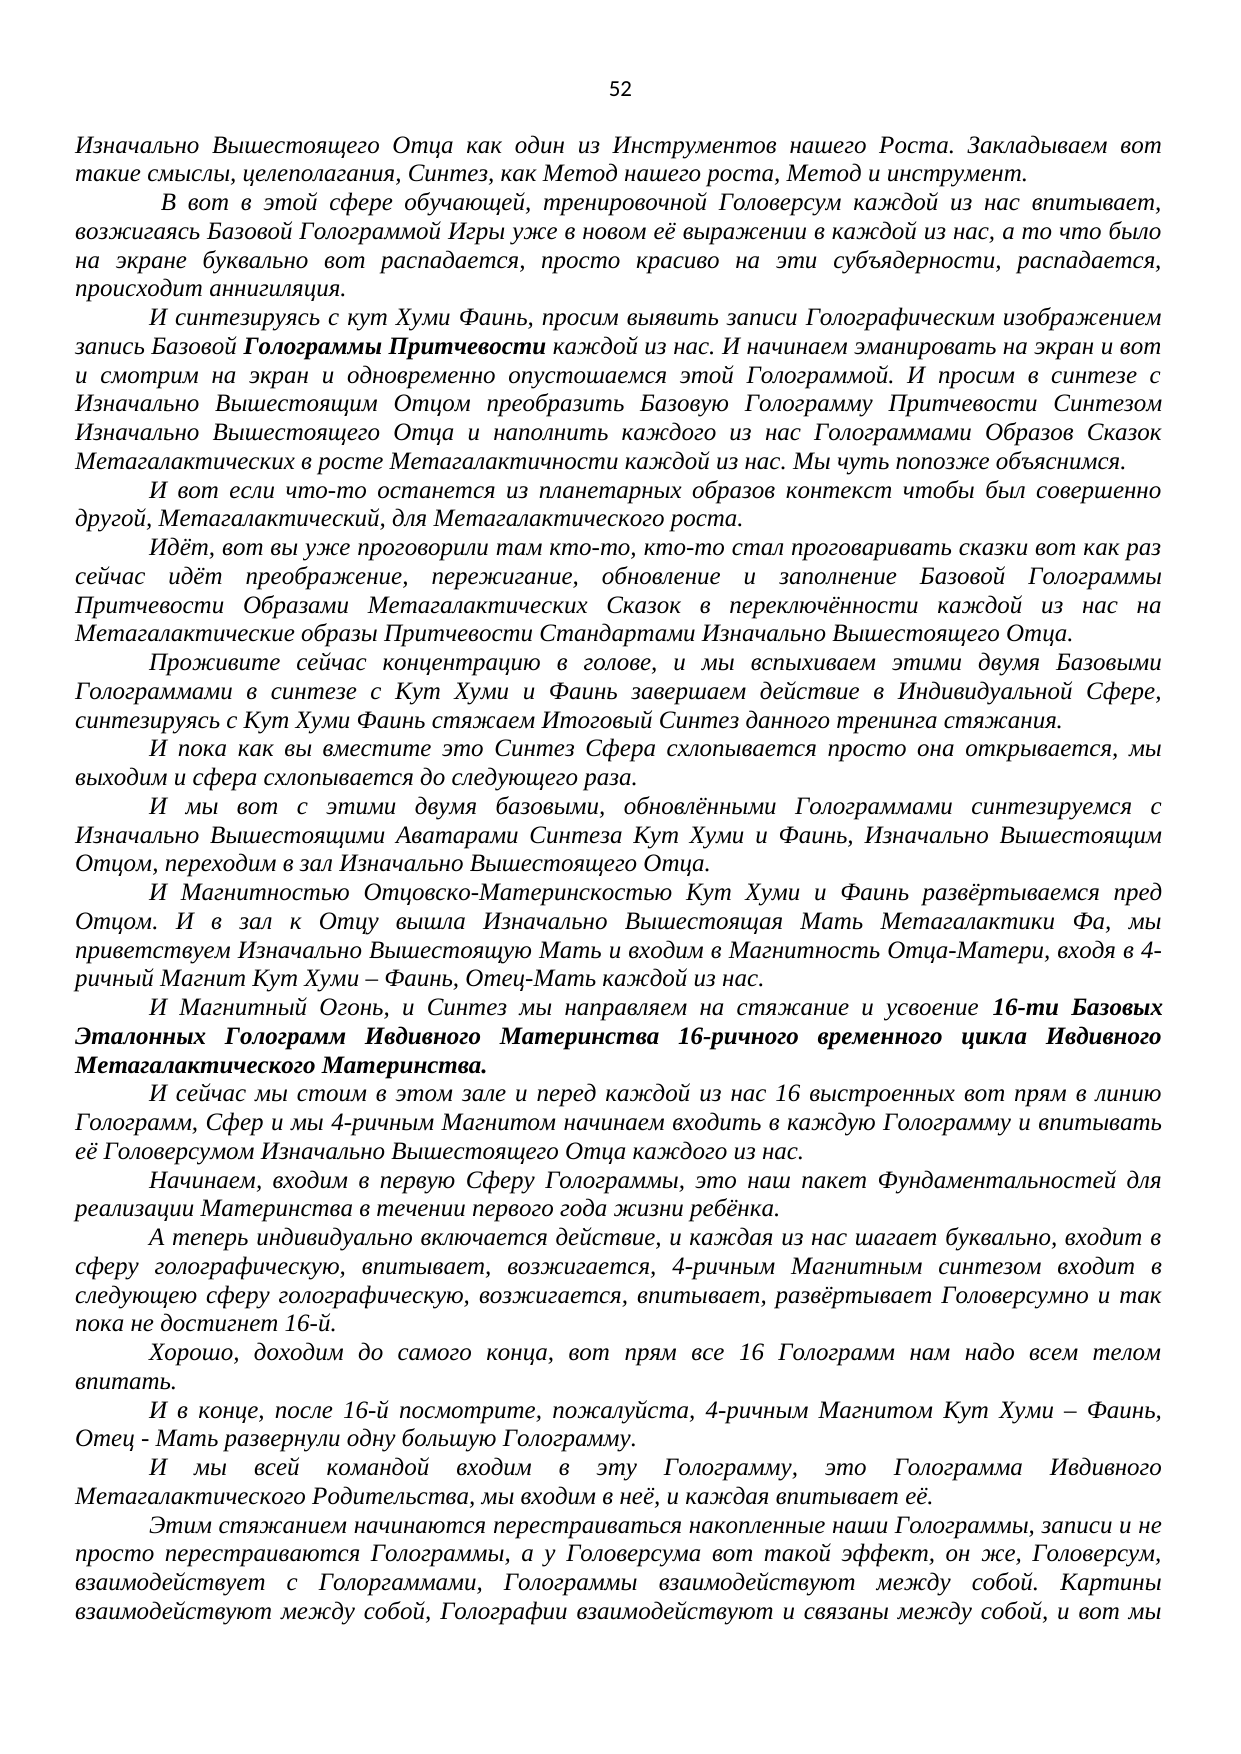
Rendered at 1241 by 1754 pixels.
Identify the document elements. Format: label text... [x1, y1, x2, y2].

text В вот в этой сфере обучающей, тренировочной Головерсум каждой из нас впитывает, возжигаясь Базовой Голограммой Игры уже в новом её выражении в каждой из нас, а то что было на экране буквально вот распадается, просто красиво на эти субъядерности, распадается, происходит аннигиляция. [75, 187, 1165, 302]
text И Магнитный Огонь, и Синтез мы направляем на стяжание и усвоение 16-ти Базовых Эталонных Голограмм Ивдивного Материнства 16-ричного временного цикла Ивдивного Метагалактического Материнства. [75, 992, 1165, 1078]
text И вот если что-то останется из планетарных образов контекст чтобы был совершенно другой, Метагалактический, для Метагалактического роста. [75, 475, 1165, 532]
text И Магнитностью Отцовско-Материнскостью Кут Хуми и Фаинь развёртываемся пред Отцом. И в зал к Отцу вышла Изначально Вышестоящая Мать Метагалактики Фа, мы приветствуем Изначально Вышестоящую Мать и входим в Магнитность Отца-Матери, входя в 4-ричный Магнит Кут Хуми – Фаинь, Отец-Мать каждой из нас. [75, 877, 1165, 992]
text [75, 1510, 1165, 1625]
text И синтезируясь с кут Хуми Фаинь, просим выявить записи Голографическим изображением запись Базовой Голограммы Притчевости каждой из нас. И начинаем эманировать на экран и вот и смотрим на экран и одновременно опустошаемся этой Голограммой. И просим в синтезе с Изначально Вышестоящим Отцом преобразить Базовую Голограмму Притчевости Синтезом Изначально Вышестоящего Отца и наполнить каждого из нас Голограммами Образов Сказок Метагалактических в росте Метагалактичности каждой из нас. Мы чуть попозже объяснимся. [75, 302, 1165, 475]
text Хорошо, доходим до самого конца, вот прям все 16 Голограмм нам надо всем телом впитать. [75, 1337, 1165, 1395]
text И мы вот с этими двумя базовыми, обновлёнными Голограммами синтезируемся с Изначально Вышестоящими Аватарами Синтеза Кут Хуми и Фаинь, Изначально Вышестоящим Отцом, переходим в зал Изначально Вышестоящего Отца. [75, 791, 1165, 877]
text Идёт, вот вы уже проговорили там кто-то, кто-то стал проговаривать сказки вот как раз сейчас идёт преображение, пережигание, обновление и заполнение Базовой Голограммы Притчевости Образами Метагалактических Сказок в переключённости каждой из нас на Метагалактические образы Притчевости Стандартами Изначально Вышестоящего Отца. [75, 532, 1165, 647]
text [75, 130, 1165, 187]
text Проживите сейчас концентрацию в голове, и мы вспыхиваем этими двумя Базовыми Голограммами в синтезе с Кут Хуми и Фаинь завершаем действие в Индивидуальной Сфере, синтезируясь с Кут Хуми Фаинь стяжаем Итоговый Синтез данного тренинга стяжания. [75, 647, 1165, 733]
text А теперь индивидуально включается действие, и каждая из нас шагает буквально, входит в сферу голографическую, впитывает, возжигается, 4-ричным Магнитным синтезом входит в следующею сферу голографическую, возжигается, впитывает, развёртывает Головерсумно и так пока не достигнет 16-й. [75, 1222, 1165, 1337]
text И пока как вы вместите это Синтез Сфера схлопывается просто она открывается, мы выходим и сфера схлопывается до следующего раза. [75, 733, 1165, 791]
text И в конце, после 16-й посмотрите, пожалуйста, 4-ричным Магнитом Кут Хуми – Фаинь, Отец - Мать развернули одну большую Голограмму. [75, 1395, 1165, 1452]
text И мы всей командой входим в эту Голограмму, это Голограмма Ивдивного Метагалактического Родительства, мы входим в неё, и каждая впитывает её. [75, 1452, 1165, 1510]
text Начинаем, входим в первую Сферу Голограммы, это наш пакет Фундаментальностей для реализации Материнства в течении первого года жизни ребёнка. [75, 1165, 1165, 1222]
text И сейчас мы стоим в этом зале и перед каждой из нас 16 выстроенных вот прям в линию Голограмм, Сфер и мы 4-ричным Магнитом начинаем входить в каждую Голограмму и впитывать её Головерсумом Изначально Вышестоящего Отца каждого из нас. [75, 1078, 1165, 1165]
